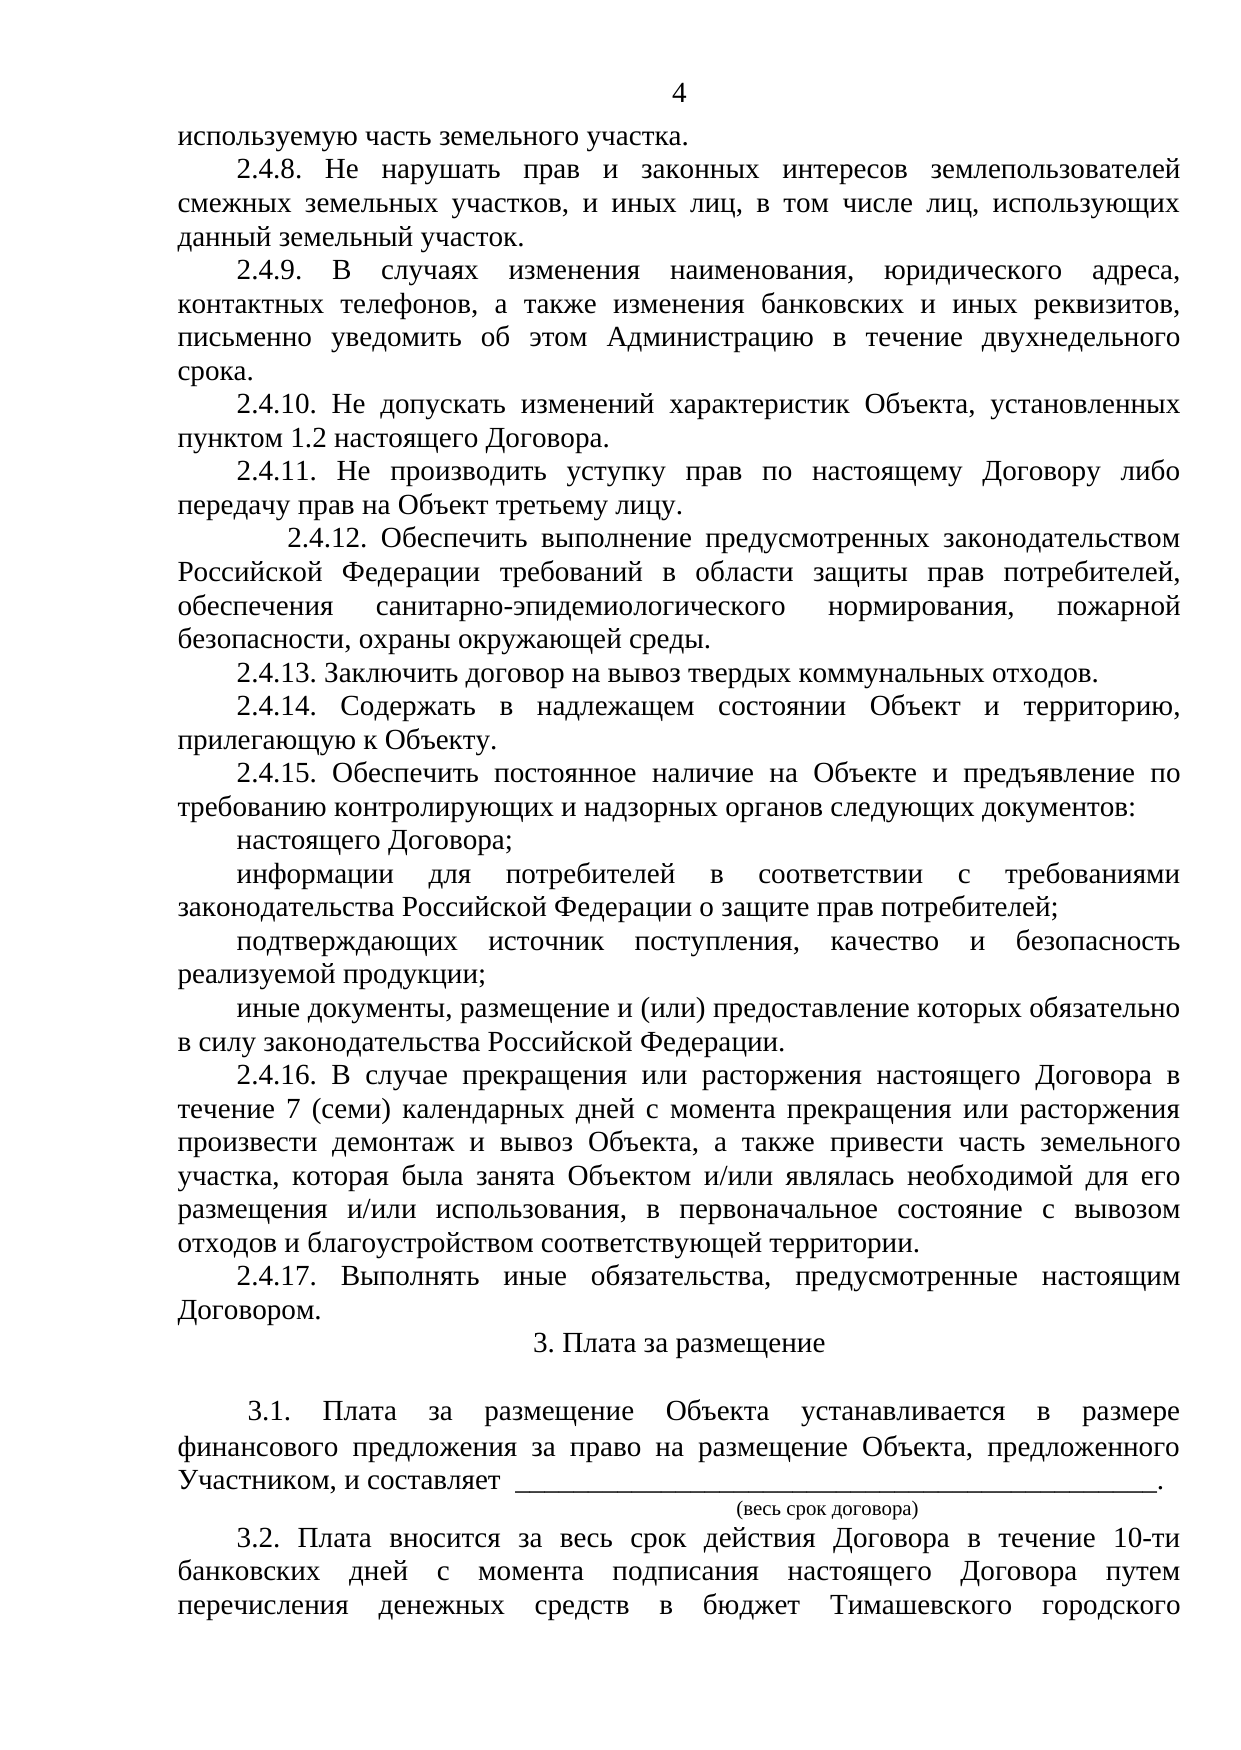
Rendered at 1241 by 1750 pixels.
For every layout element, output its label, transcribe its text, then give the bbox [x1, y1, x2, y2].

text 2.4.14. Содержать в надлежащем состоянии Объект и территорию, прилегающую к Объекту. [177, 688, 1181, 755]
text 3.1. Плата за размещение Объекта устанавливается в размере финансового предложения за право на размещение Объекта, предложенного Участником, и составляет ____________________________________________. [177, 1393, 1181, 1496]
text иные документы, размещение и (или) предоставление которых обязательно в силу законодательства Российской Федерации. [177, 990, 1181, 1057]
text (весь срок договора) [177, 1496, 1181, 1520]
text подтверждающих источник поступления, качество и безопасность реализуемой продукции; [177, 923, 1181, 990]
text 2.4.15. Обеспечить постоянное наличие на Объекте и предъявление по требованию контролирующих и надзорных органов следующих документов: [177, 755, 1181, 822]
text настоящего Договора; [177, 822, 1181, 856]
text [177, 1520, 1181, 1621]
text 2.4.13. Заключить договор на вывоз твердых коммунальных отходов. [177, 655, 1181, 688]
text 2.4.10. Не допускать изменений характеристик Объекта, установленных пунктом 1.2 настоящего Договора. [177, 386, 1181, 453]
text 2.4.12. Обеспечить выполнение предусмотренных законодательством Российской Федерации требований в области защиты прав потребителей, обеспечения санитарно-эпидемиологического нормирования, пожарной безопасности, охраны окружающей среды. [177, 521, 1181, 655]
text 3. Плата за размещение [177, 1326, 1181, 1359]
text 2.4.9. В случаях изменения наименования, юридического адреса, контактных телефонов, а также изменения банковских и иных реквизитов, письменно уведомить об этом Администрацию в течение двухнедельного срока. [177, 252, 1181, 386]
text 2.4.17. Выполнять иные обязательства, предусмотренные настоящим Договором. [177, 1258, 1181, 1326]
text 2.4.8. Не нарушать прав и законных интересов землепользователей смежных земельных участков, и иных лиц, в том числе лиц, использующих данный земельный участок. [177, 152, 1181, 252]
text 2.4.16. В случае прекращения или расторжения настоящего Договора в течение 7 (семи) календарных дней с момента прекращения или расторжения произвести демонтаж и вывоз Объекта, а также привести часть земельного участка, которая была занята Объектом и/или являлась необходимой для его размещения и/или использования, в первоначальное состояние с вывозом отходов и благоустройством соответствующей территории. [177, 1057, 1181, 1258]
text 2.4.11. Не производить уступку прав по настоящему Договору либо передачу прав на Объект третьему лицу. [177, 453, 1181, 521]
text информации для потребителей в соответствии с требованиями законодательства Российской Федерации о защите прав потребителей; [177, 856, 1181, 923]
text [177, 118, 1181, 152]
